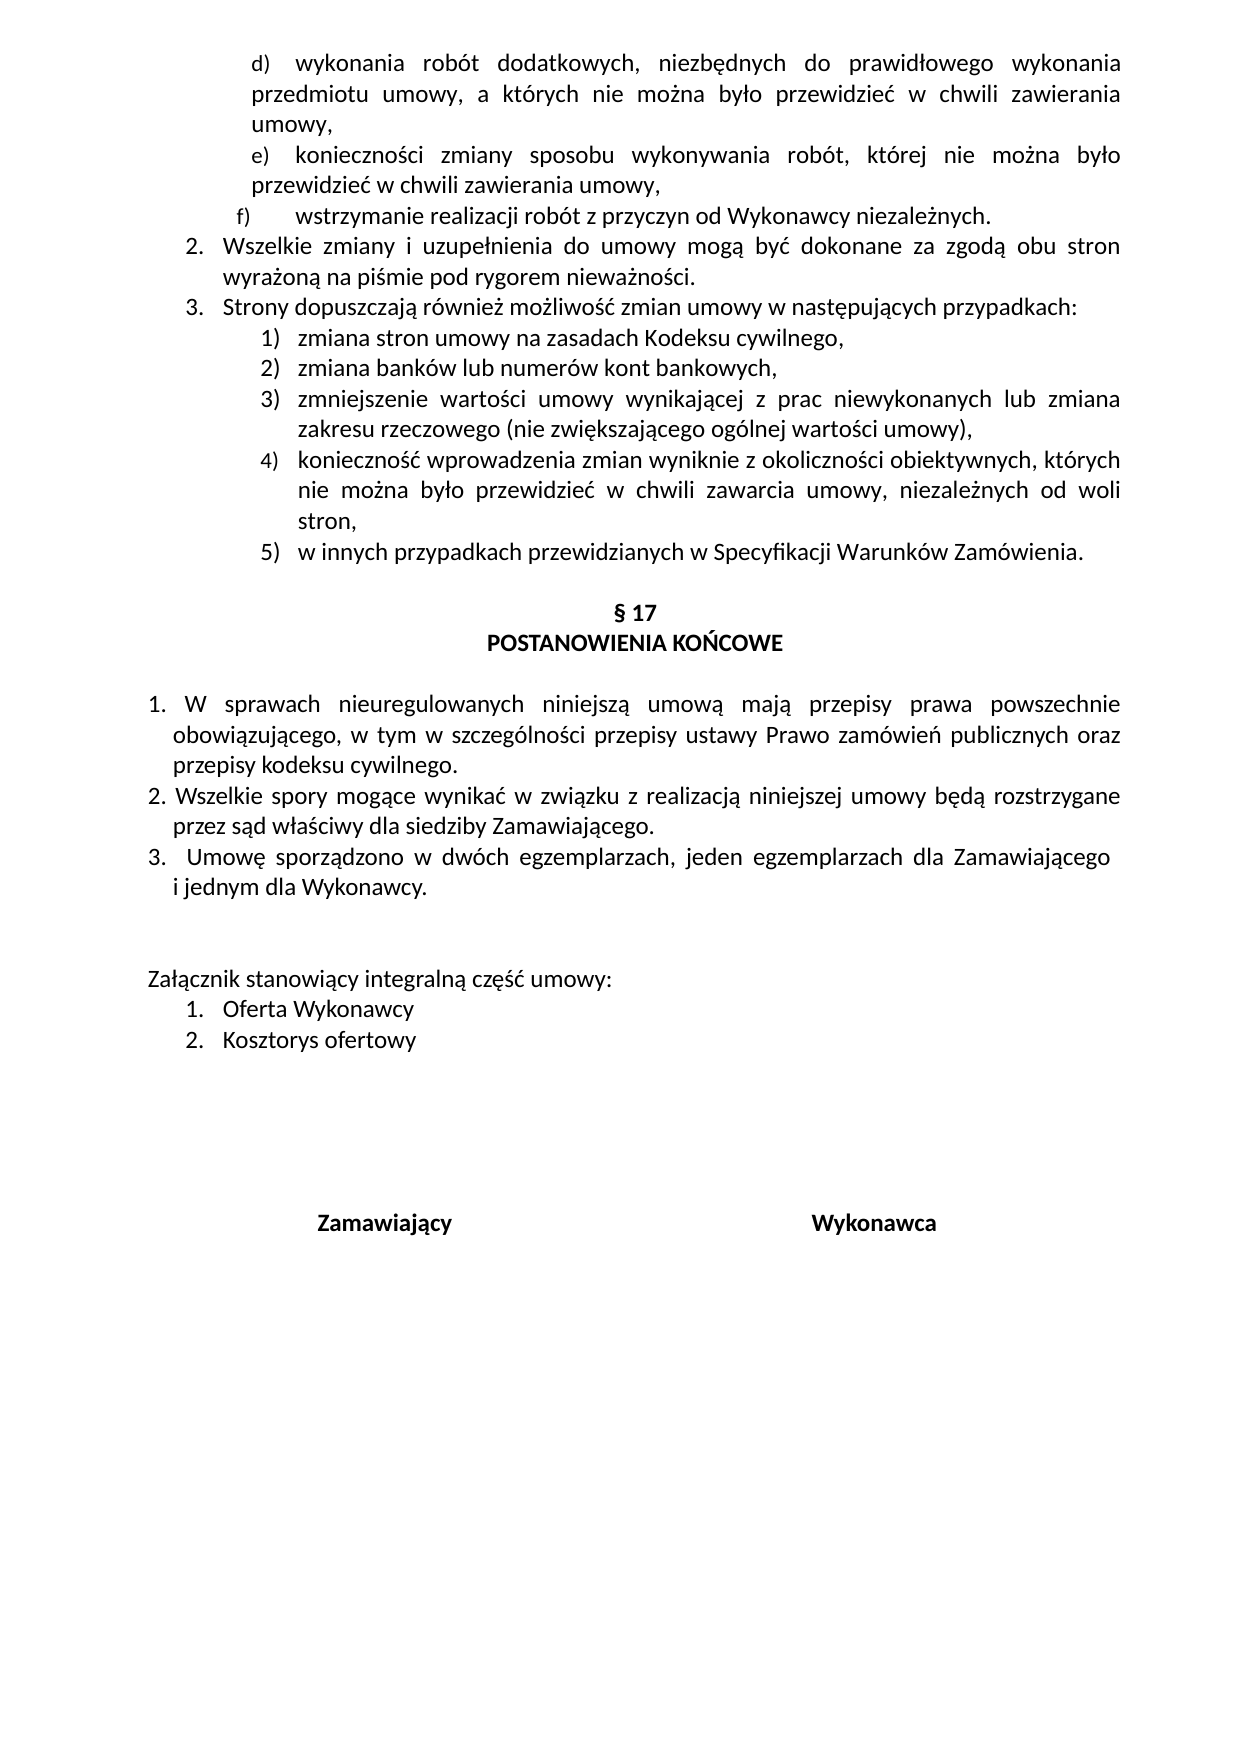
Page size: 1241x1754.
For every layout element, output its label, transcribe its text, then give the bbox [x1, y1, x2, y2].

text 2. Wszelkie spory mogące wynikać w związku z realizacją niniejszej umowy będą rozstrzygane przez sąd właściwy dla siedziby Zamawiającego. [148, 780, 1122, 841]
text Zamawiający Wykonawca [148, 1207, 1122, 1238]
list wykonania robót dodatkowych, niezbędnych do prawidłowego wykonania przedmiotu umowy, a których nie można było przewidzieć w chwili zawierania umowy, [251, 47, 1122, 139]
list wstrzymanie realizacji robót z przyczyn od Wykonawcy niezależnych. [236, 200, 1122, 230]
list zmiana banków lub numerów kont bankowych, [260, 352, 1122, 383]
list Kosztorys ofertowy [185, 1024, 1122, 1054]
list Strony dopuszczają również możliwość zmian umowy w następujących przypadkach: [185, 291, 1122, 322]
list Wszelkie zmiany i uzupełnienia do umowy mogą być dokonane za zgodą obu stron wyrażoną na piśmie pod rygorem nieważności. [185, 230, 1122, 291]
text POSTANOWIENIA KOŃCOWE [148, 627, 1122, 658]
text 3. Umowę sporządzono w dwóch egzemplarzach, jeden egzemplarzach dla Zamawiającego i jednym dla Wykonawcy. [148, 841, 1122, 902]
text Załącznik stanowiący integralną część umowy: [148, 963, 1122, 993]
list zmiana stron umowy na zasadach Kodeksu cywilnego, [260, 322, 1122, 352]
list konieczności zmiany sposobu wykonywania robót, której nie można było przewidzieć w chwili zawierania umowy, [251, 139, 1122, 200]
text 1. W sprawach nieuregulowanych niniejszą umową mają przepisy prawa powszechnie obowiązującego, w tym w szczególności przepisy ustawy Prawo zamówień publicznych oraz przepisy kodeksu cywilnego. [148, 688, 1122, 780]
list zmniejszenie wartości umowy wynikającej z prac niewykonanych lub zmiana zakresu rzeczowego (nie zwiększającego ogólnej wartości umowy), [260, 383, 1122, 444]
list Oferta Wykonawcy [185, 993, 1122, 1024]
list konieczność wprowadzenia zmian wyniknie z okoliczności obiektywnych, których nie można było przewidzieć w chwili zawarcia umowy, niezależnych od woli stron, [260, 444, 1122, 536]
list w innych przypadkach przewidzianych w Specyfikacji Warunków Zamówienia. [260, 536, 1122, 566]
text § 17 [148, 597, 1122, 627]
